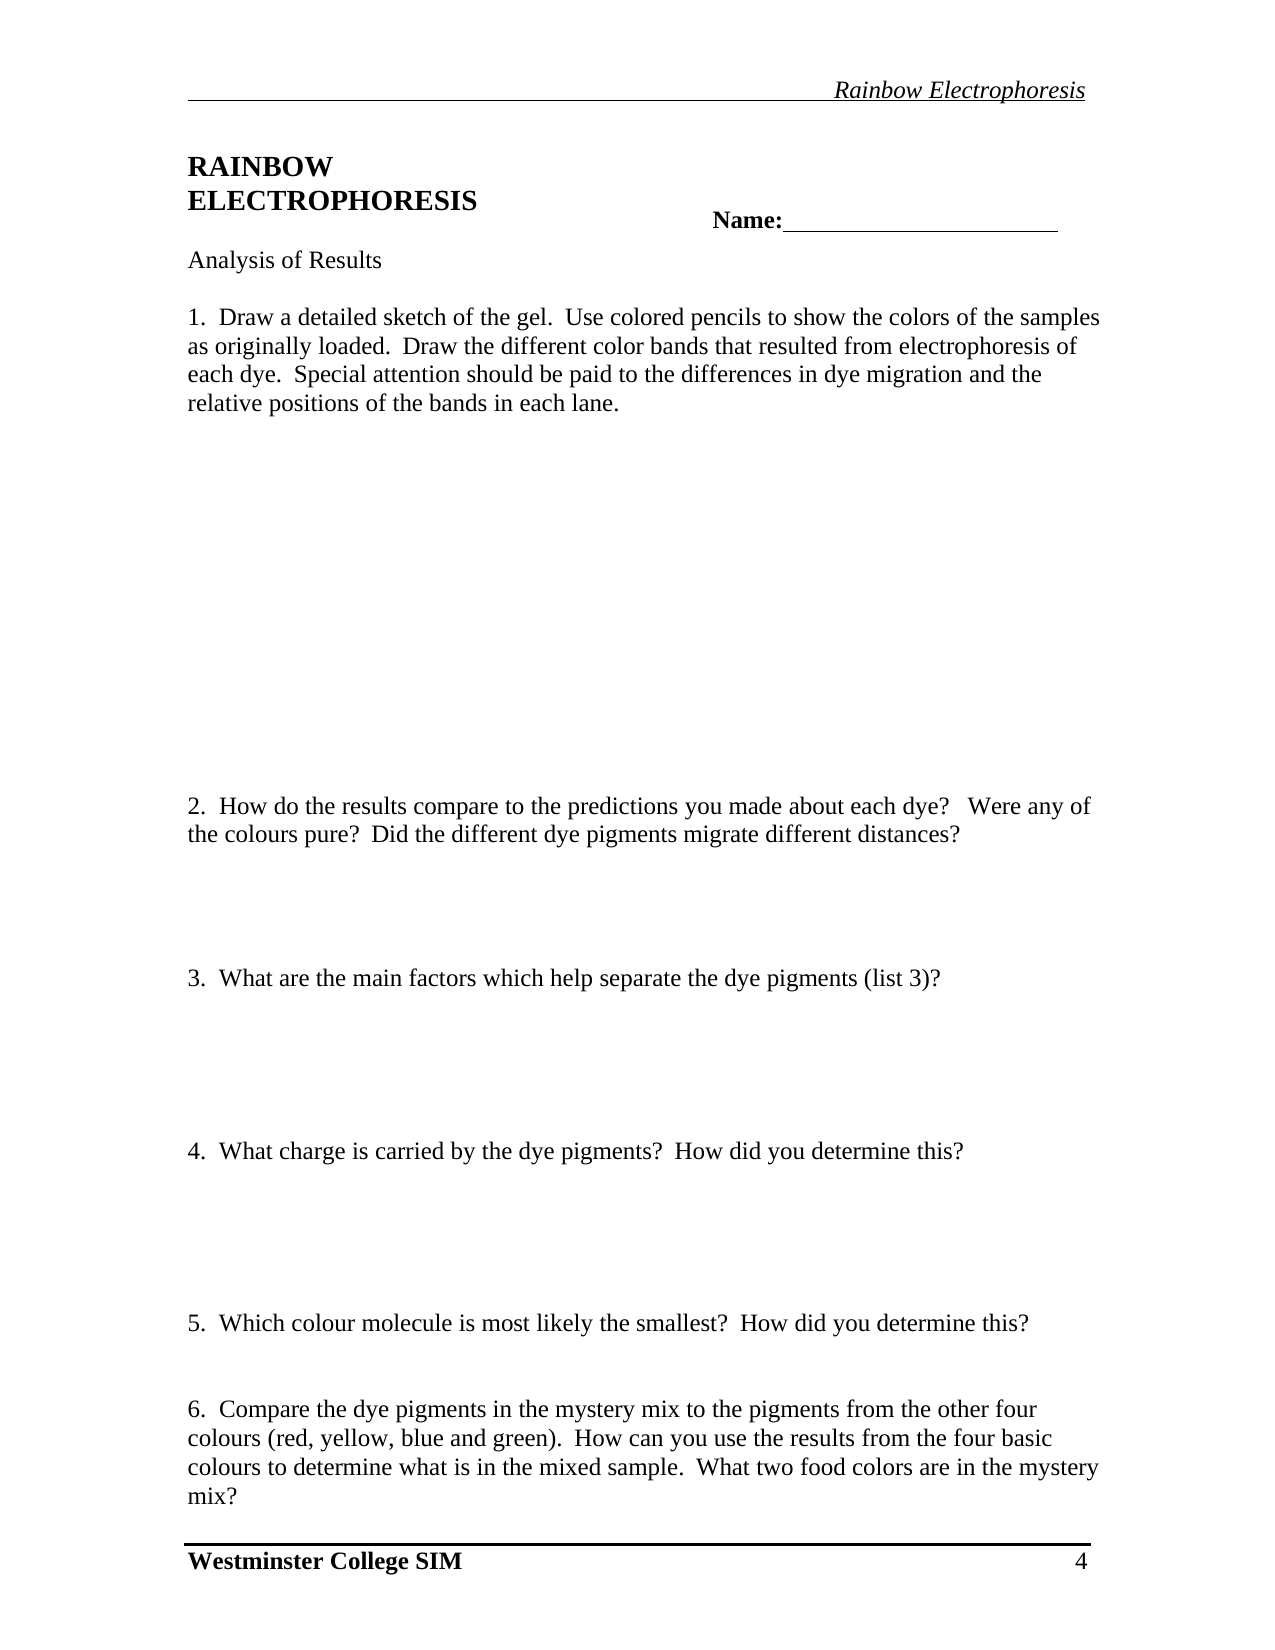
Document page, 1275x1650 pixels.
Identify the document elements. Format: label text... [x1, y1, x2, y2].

subtitle RAINBOW ELECTROPHORESIS [187, 149, 631, 216]
subtitle Name: [712, 206, 1114, 234]
list Which colour molecule is most likely the smallest? How did you determine this? [187, 1308, 1114, 1337]
list Draw a detailed sketch of the gel. Use colored pencils to show the colors of the samples as originally loaded. Draw the different color bands that resulted from electrophoresis of each dye. Special attention should be paid to the differences in dye migration and the relative positions of the bands in each lane. [187, 302, 1101, 417]
list What charge is carried by the dye pigments? How did you determine this? [187, 1136, 1114, 1164]
list Compare the dye pigments in the mystery mix to the pigments from the other four colours (red, yellow, blue and green). How can you use the results from the four basic colours to determine what is in the mixed sample. What two food colors are in the mystery mix? [187, 1394, 1101, 1509]
text Analysis of Results [187, 245, 631, 273]
list What are the main factors which help separate the dye pigments (list 3)? [187, 963, 1114, 992]
list How do the results compare to the predictions you made about each dye? Were any of the colours pure? Did the different dye pigments migrate different distances? [187, 791, 1092, 848]
